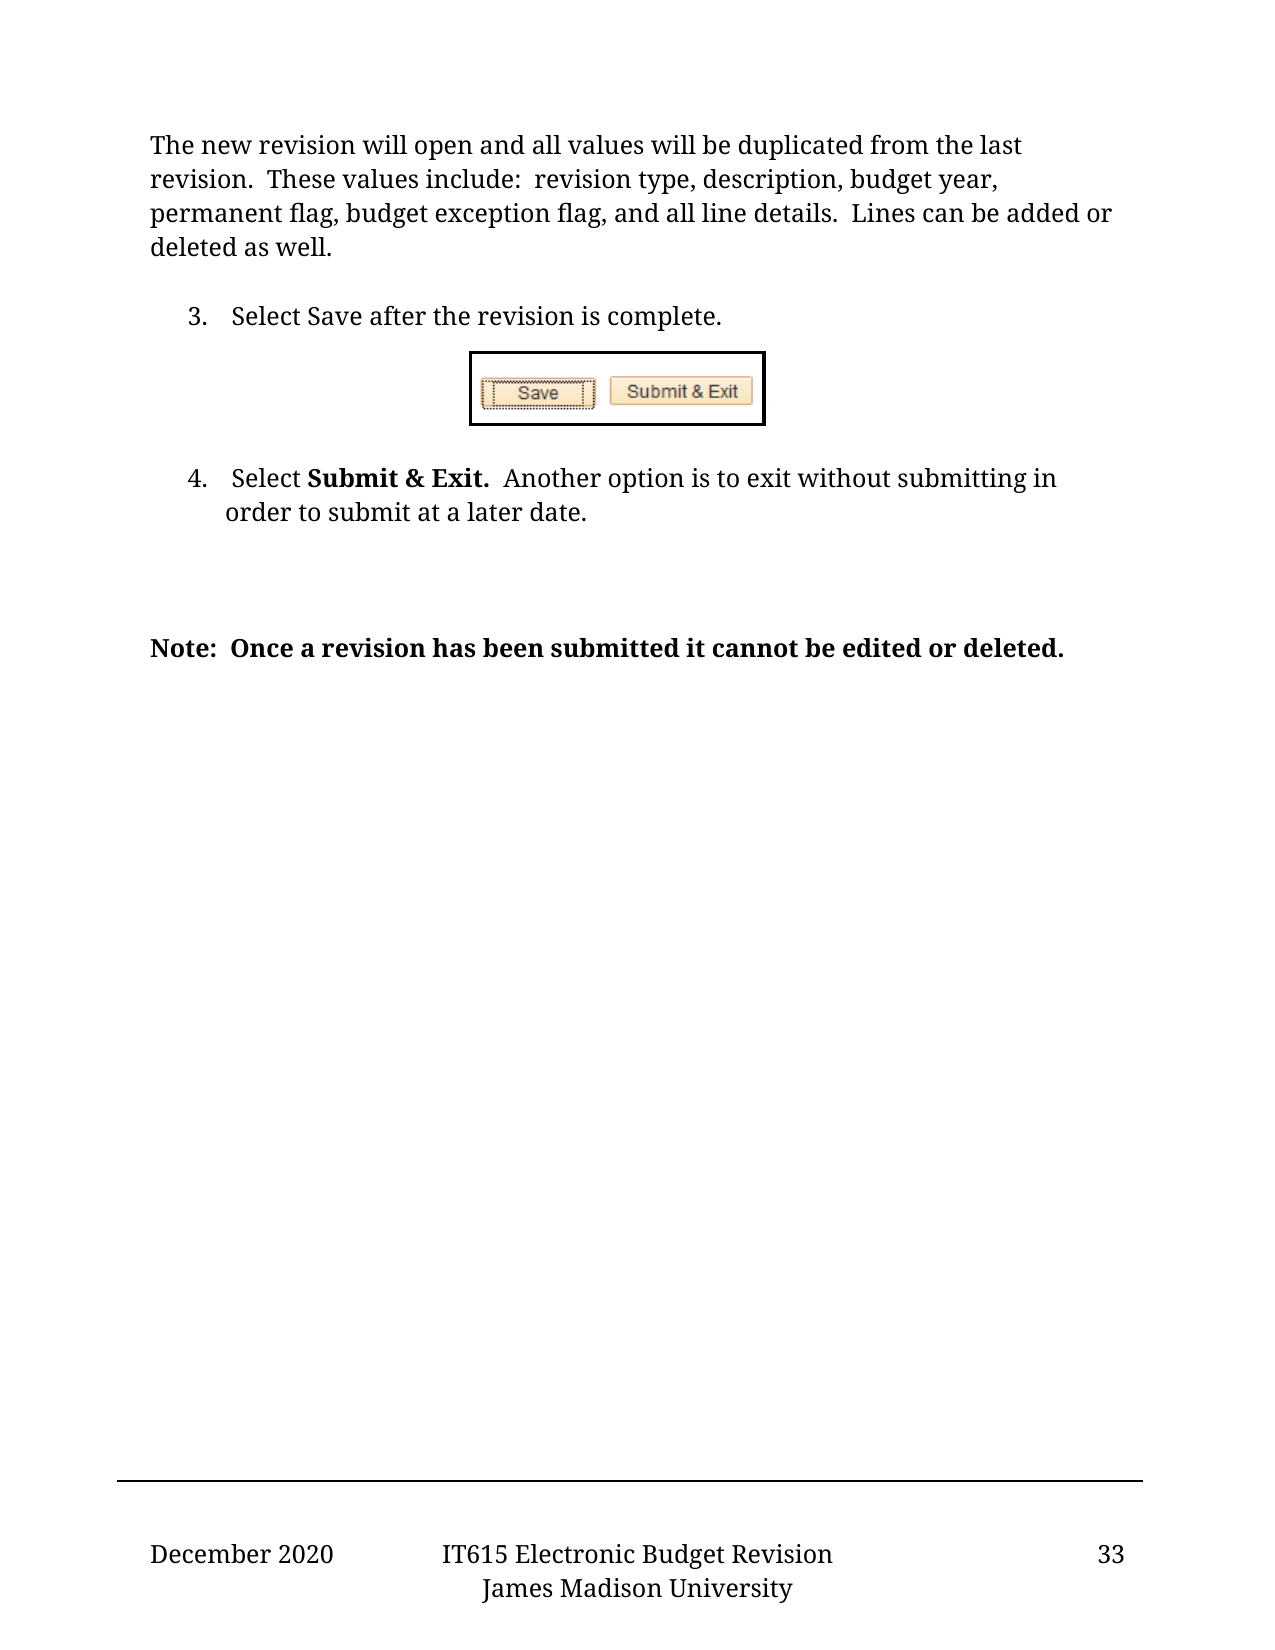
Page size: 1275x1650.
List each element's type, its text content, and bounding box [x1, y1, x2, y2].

list Select Save after the revision is complete. [187, 298, 1125, 332]
text The new revision will open and all values will be duplicated from the last revision. These values include: revision type, description, budget year, permanent flag, budget exception flag, and all line details. Lines can be added or deleted as well. [150, 128, 1125, 264]
text Note: Once a revision has been submitted it cannot be edited or deleted. [150, 631, 1125, 664]
list Select Submit & Exit. Another option is to exit without submitting in order to submit at a later date. [187, 460, 1125, 528]
